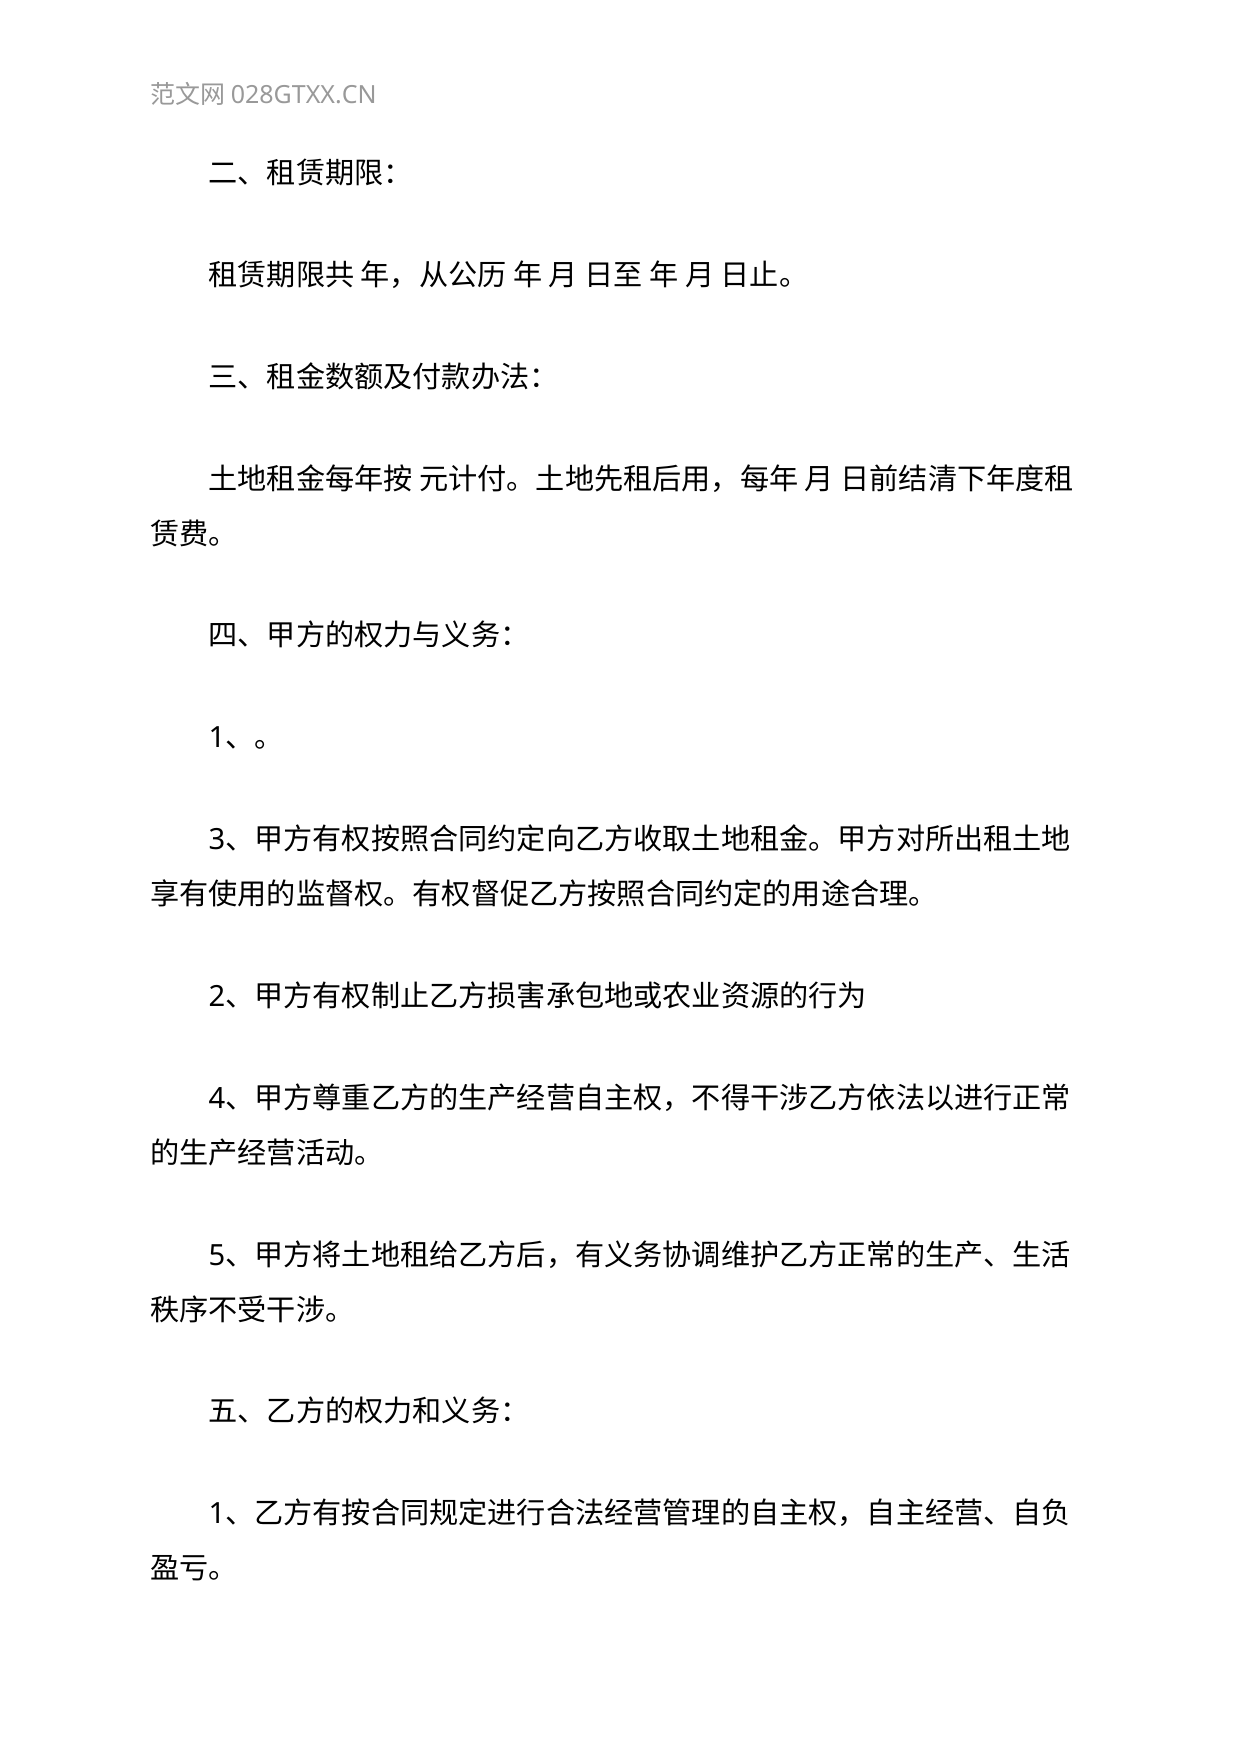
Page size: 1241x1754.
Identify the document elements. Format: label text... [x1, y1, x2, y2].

text 1、。 [150, 714, 1090, 756]
text 1、乙方有按合同规定进行合法经营管理的自主权，自主经营、自负盈亏。 [150, 1490, 1090, 1587]
text 二、租赁期限： [150, 150, 1090, 192]
text 4、甲方尊重乙方的生产经营自主权，不得干涉乙方依法以进行正常的生产经营活动。 [150, 1074, 1090, 1172]
text 租赁期限共 年，从公历 年 月 日至 年 月 日止。 [150, 252, 1090, 294]
text 土地租金每年按 元计付。土地先租后用，每年 月 日前结清下年度租赁费。 [150, 455, 1090, 552]
text 5、甲方将土地租给乙方后，有义务协调维护乙方正常的生产、生活秩序不受干涉。 [150, 1231, 1090, 1328]
text 五、乙方的权力和义务： [150, 1388, 1090, 1430]
text 3、甲方有权按照合同约定向乙方收取土地租金。甲方对所出租土地享有使用的监督权。有权督促乙方按照合同约定的用途合理。 [150, 816, 1090, 913]
text 三、租金数额及付款办法： [150, 353, 1090, 396]
text 四、甲方的权力与义务： [150, 612, 1090, 654]
text 2、甲方有权制止乙方损害承包地或农业资源的行为 [150, 972, 1090, 1015]
